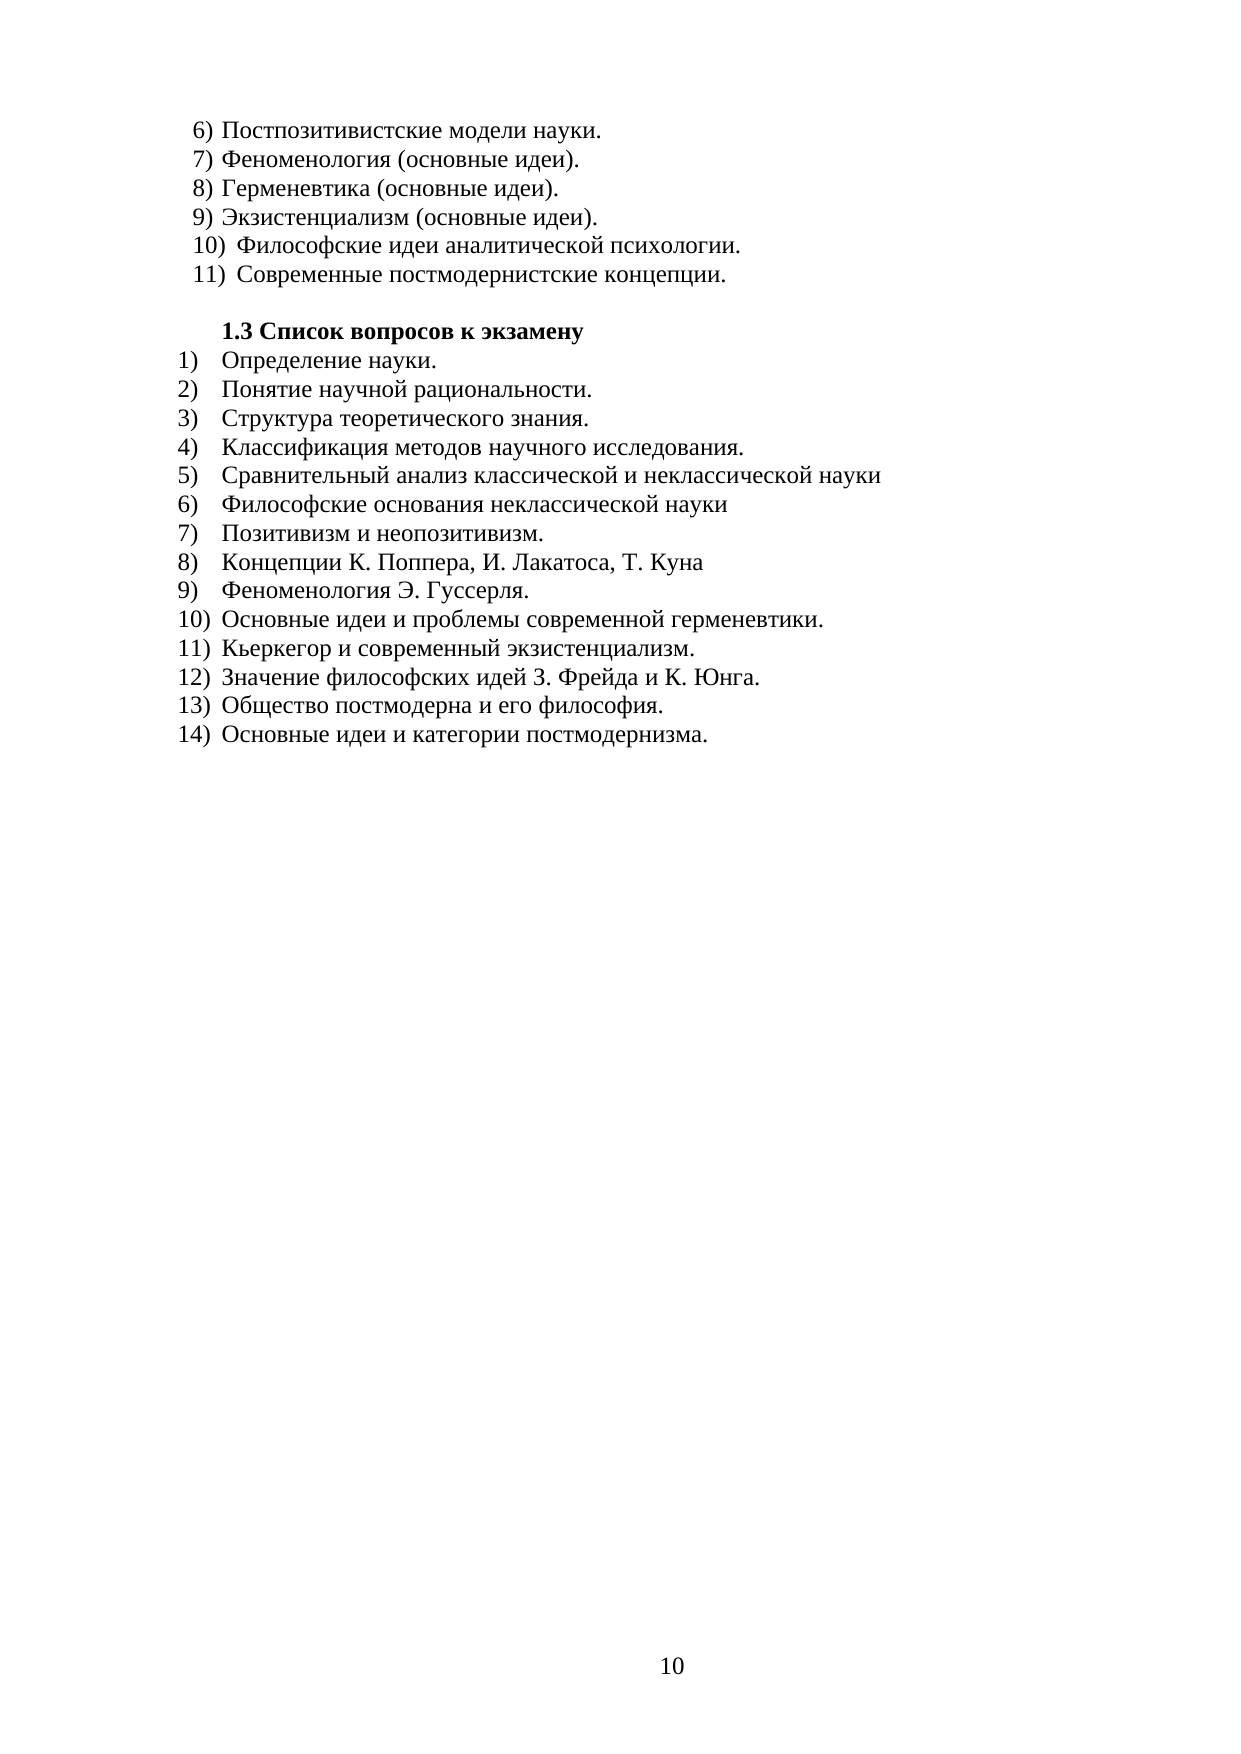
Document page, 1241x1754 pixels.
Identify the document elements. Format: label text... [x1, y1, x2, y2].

list Основные идеи и категории постмодернизма. [177, 719, 1134, 748]
list Структура теоретического знания. [177, 403, 1134, 432]
list Постпозитивистские модели науки. [192, 115, 1134, 144]
list Понятие научной рациональности. [177, 374, 1134, 403]
list Герменевтика (основные идеи). [192, 173, 1134, 201]
list Философские основания неклассической науки [177, 489, 1134, 518]
list Общество постмодерна и его философия. [177, 690, 1134, 719]
list Классификация методов научного исследования. [177, 432, 1134, 460]
list Значение философских идей З. Фрейда и К. Юнга. [177, 662, 1134, 690]
list Экзистенциализм (основные идеи). [192, 202, 1134, 230]
list Феноменология (основные идеи). [192, 144, 1134, 173]
list Философские идеи аналитической психологии. [192, 230, 1134, 259]
list Концепции К. Поппера, И. Лакатоса, Т. Куна [177, 547, 1134, 575]
list Современные постмодернистские концепции. [192, 259, 1134, 288]
list Позитивизм и неопозитивизм. [177, 518, 1134, 547]
list Определение науки. [177, 346, 1134, 374]
subtitle Список вопросов к экзамену [221, 317, 1134, 346]
list Феноменология Э. Гуссерля. [177, 575, 1134, 604]
list Основные идеи и проблемы современной герменевтики. [177, 604, 1134, 633]
list Кьеркегор и современный экзистенциализм. [177, 633, 1134, 662]
list Сравнительный анализ классической и неклассической науки [177, 460, 1134, 489]
